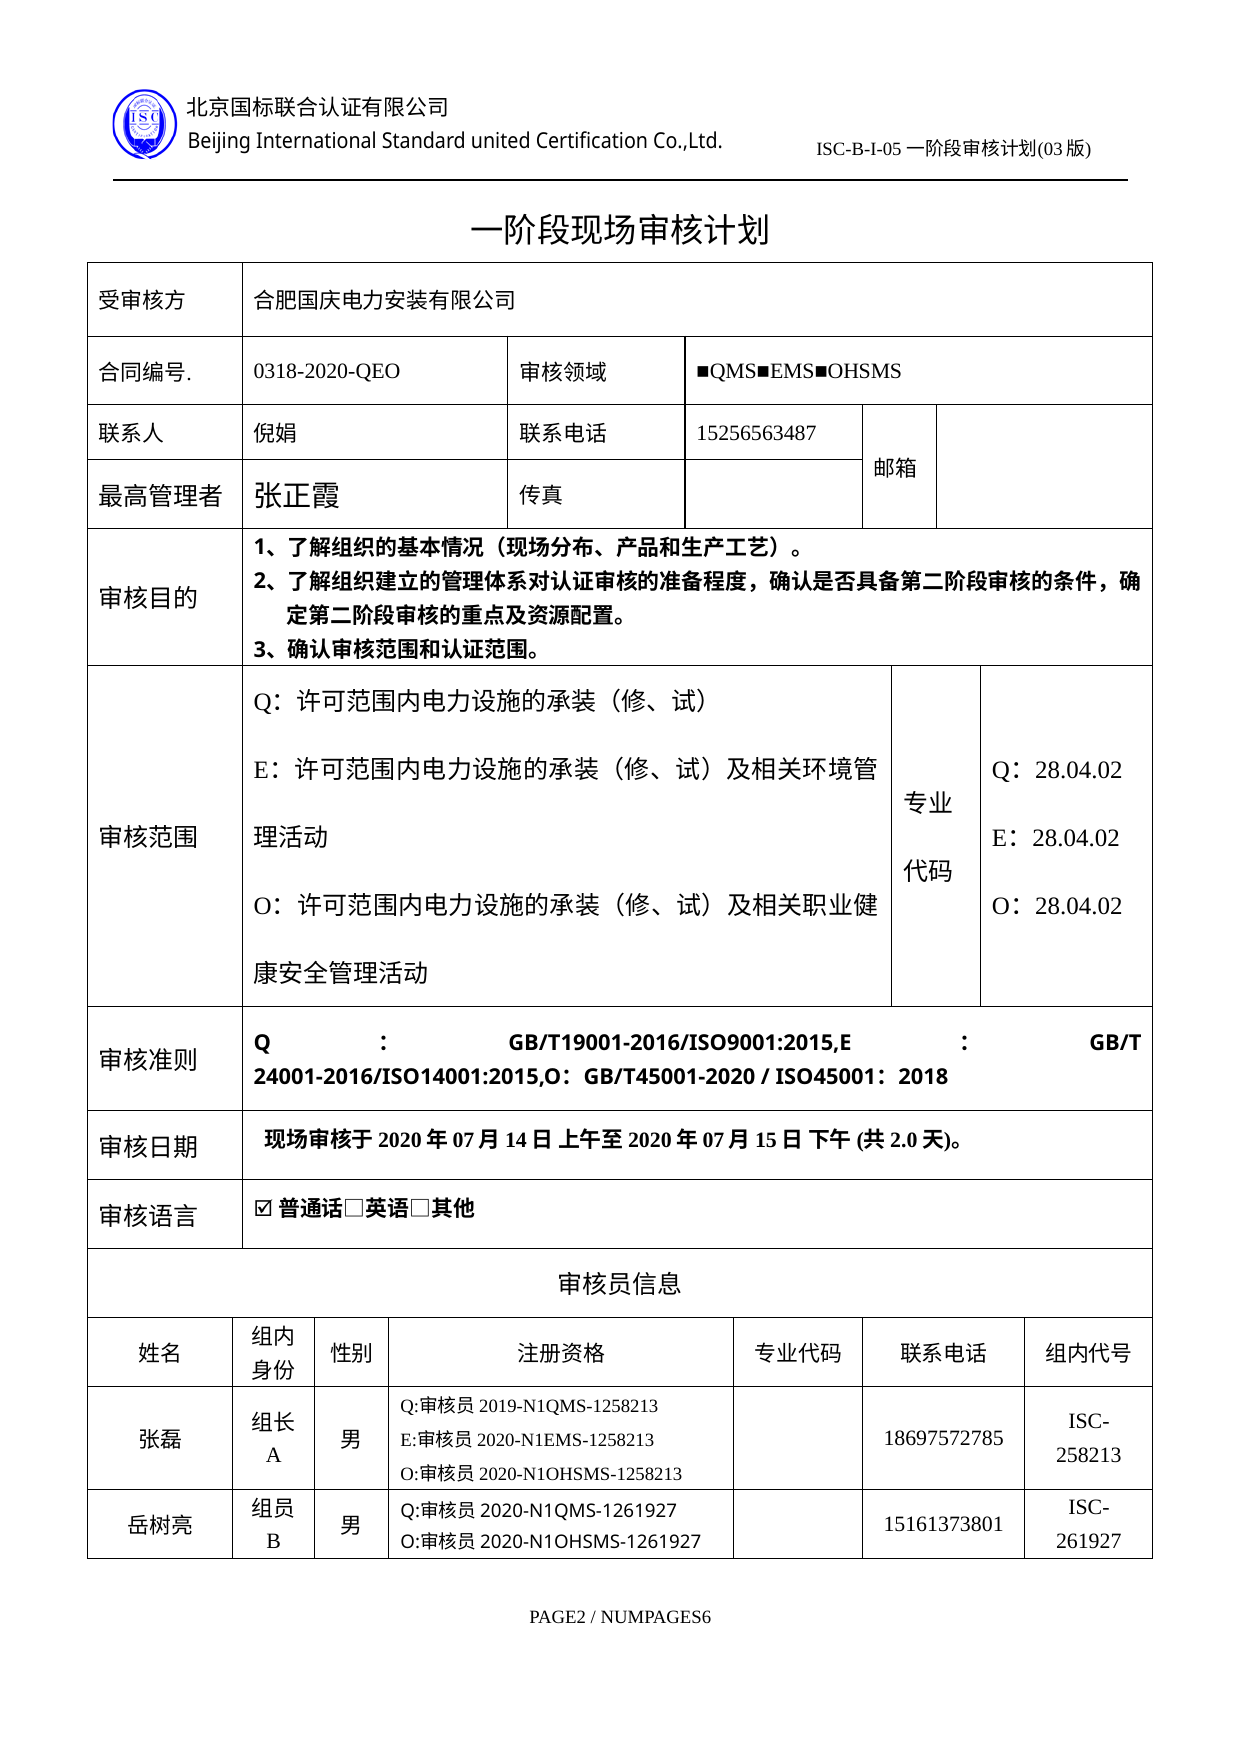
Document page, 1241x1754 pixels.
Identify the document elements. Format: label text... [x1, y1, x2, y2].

table_cell 审核员信息 [88, 1249, 1152, 1317]
table_cell 审核日期 [88, 1111, 242, 1179]
table_cell 审核范围 [88, 666, 242, 1006]
table_cell ISC-261927 [1025, 1490, 1152, 1558]
table_cell 岳树亮 [88, 1490, 232, 1558]
table_cell 联系电话 [508, 405, 684, 459]
table_header 合肥国庆电力安装有限公司 [243, 263, 1152, 336]
table_cell [686, 460, 862, 528]
table_cell 张正霞 [243, 460, 507, 528]
table_cell [937, 405, 1152, 528]
text 一阶段现场审核计划 [112, 194, 1128, 262]
table_cell Q:审核员2020-N1QMS-1261927 O:审核员2020-N1OHSMS-1261927 [389, 1490, 733, 1558]
table_cell 18697572785 [863, 1387, 1024, 1489]
table_cell 审核领域 [508, 337, 684, 404]
table_cell 姓名 [88, 1318, 232, 1386]
table_cell 男 [315, 1490, 388, 1558]
table_cell 审核语言 [88, 1180, 242, 1248]
table_cell 15256563487 [686, 405, 862, 459]
table_cell 张磊 [88, 1387, 232, 1489]
table_cell 联系电话 [863, 1318, 1024, 1386]
table_cell 0318-2020-QEO [243, 337, 507, 404]
table_cell [734, 1387, 862, 1489]
table_cell 性别 [315, 1318, 388, 1386]
table_cell Q：28.04.02 E：28.04.02 O：28.04.02 [981, 666, 1152, 1006]
table_cell 1、了解组织的基本情况（现场分布、产品和生产工艺）。 2、了解组织建立的管理体系对认证审核的准备程度，确认是否具备第二阶段审核的条件，确定第二阶段审核的重点及资源配置。 3、确认审核范围和认证范围。 [243, 529, 1152, 665]
table_cell 15161373801 [863, 1490, 1024, 1558]
table_cell 组内代号 [1025, 1318, 1152, 1386]
table_cell 组员B [233, 1490, 314, 1558]
table_cell ISC-258213 [1025, 1387, 1152, 1489]
table_cell 专业代码 [734, 1318, 862, 1386]
table_cell 注册资格 [389, 1318, 733, 1386]
table_cell 邮箱 [863, 405, 936, 528]
table_cell 审核准则 [88, 1007, 242, 1110]
table_cell 现场审核于2020年07月14日 上午至2020年07月15日 下午 (共2.0天)。 [243, 1111, 1152, 1179]
table_cell 最高管理者 [88, 460, 242, 528]
table_cell 传真 [508, 460, 684, 528]
table_cell 倪娟 [243, 405, 507, 459]
table_cell Q：许可范围内电力设施的承装（修、试） E：许可范围内电力设施的承装（修、试）及相关环境管理活动 O：许可范围内电力设施的承装（修、试）及相关职业健康安全管理活动 [243, 666, 891, 1006]
picture [112, 89, 180, 158]
table_cell 专业 代码 [892, 666, 980, 1006]
table_cell 男 [315, 1387, 388, 1489]
table_cell 组内 身份 [233, 1318, 314, 1386]
table_cell 普通话□英语□其他 [243, 1180, 1152, 1248]
table_cell Q:审核员2019-N1QMS-1258213 E:审核员2020-N1EMS-1258213 O:审核员2020-N1OHSMS-1258213 [389, 1387, 733, 1489]
table_cell [734, 1490, 862, 1558]
table_cell Q：GB/T19001-2016/ISO9001:2015,E：GB/T 24001-2016/ISO14001:2015,O：GB/T45001-2020 / ISO45001：2018 [243, 1007, 1152, 1110]
table_cell 合同编号. [88, 337, 242, 404]
table_cell ■QMS■EMS■OHSMS [686, 337, 1152, 404]
table_cell 联系人 [88, 405, 242, 459]
table_cell 组长A [233, 1387, 314, 1489]
table_header 受审核方 [88, 263, 242, 336]
table_cell 审核目的 [88, 529, 242, 665]
